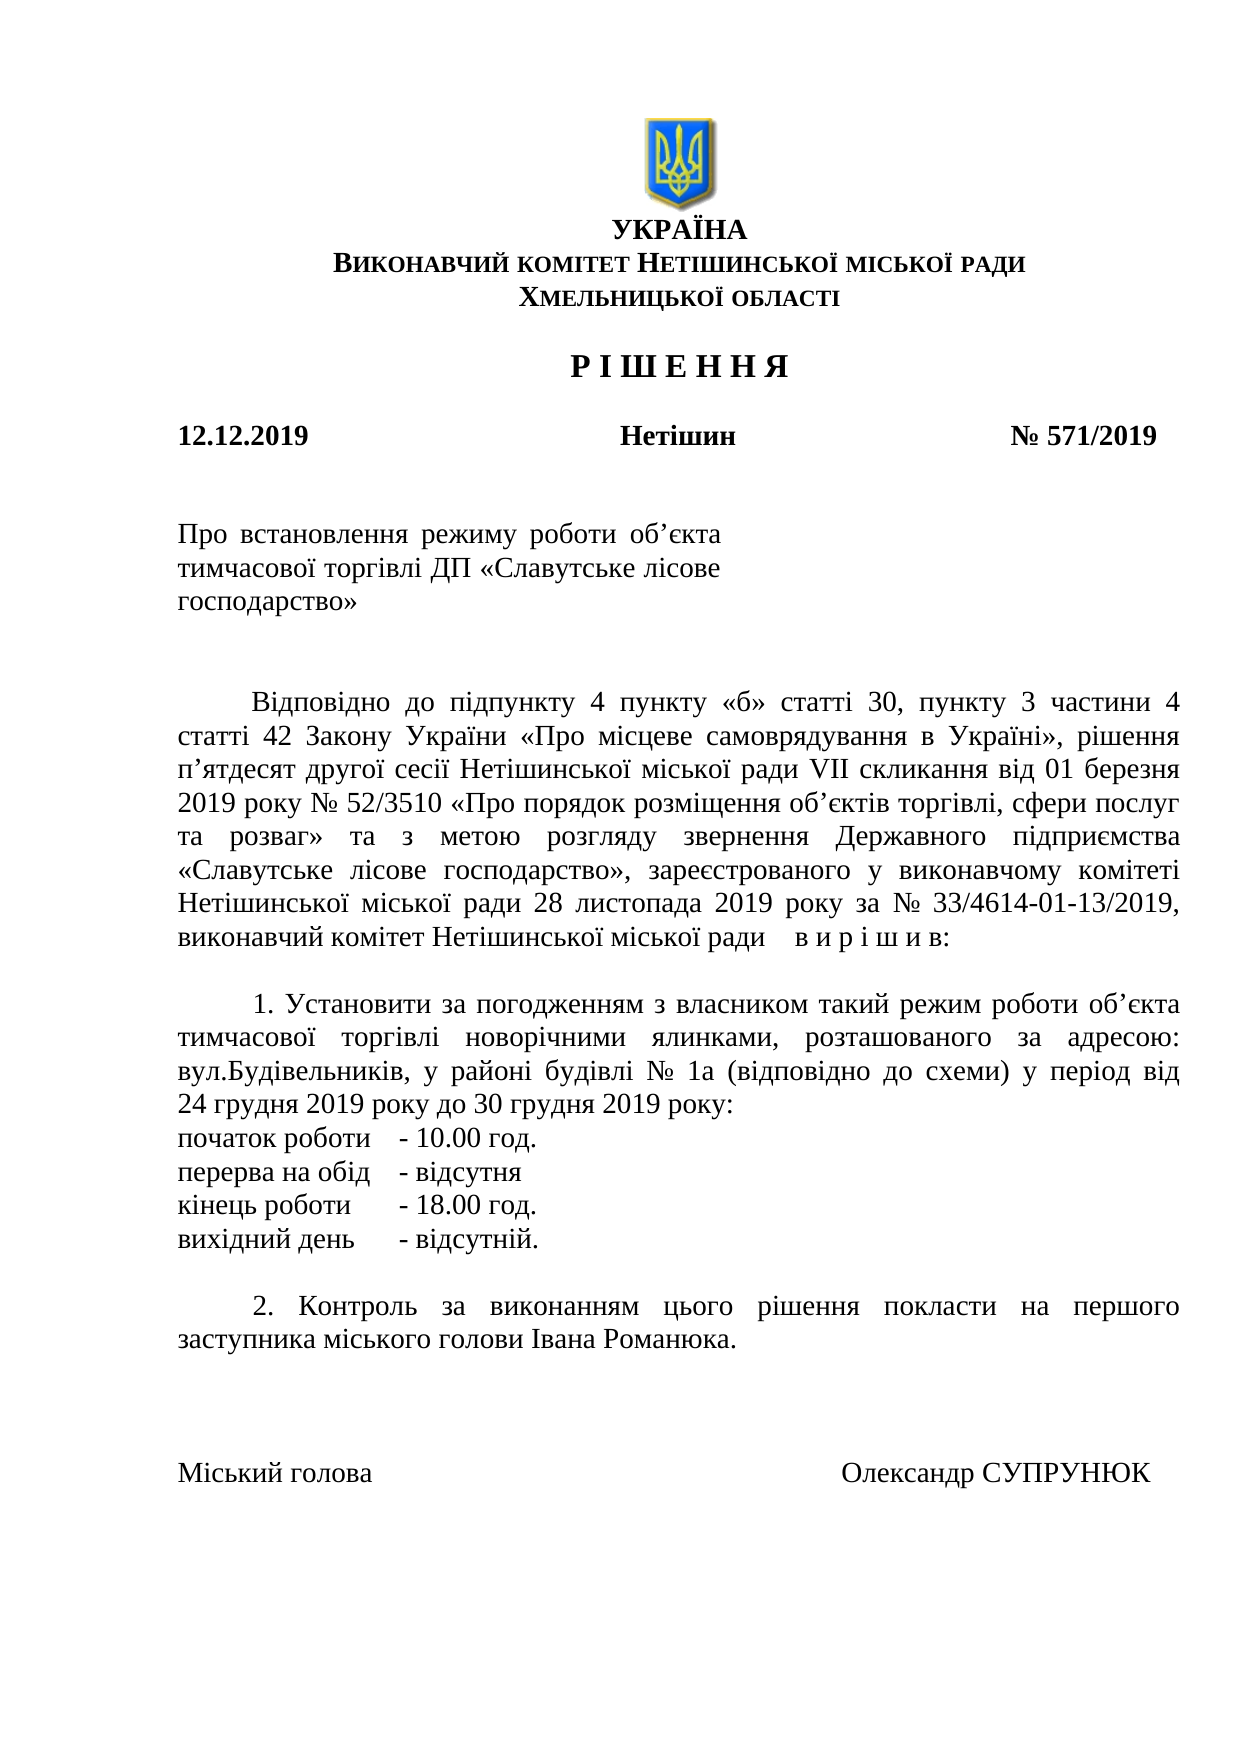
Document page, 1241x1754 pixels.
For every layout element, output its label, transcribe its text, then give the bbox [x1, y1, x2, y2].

text 1. Установити за погодженням з власником такий режим роботи об’єкта тимчасової торгівлі новорічними ялинками, розташованого за адресою: вул.Будівельників, у районі будівлі № 1а (відповідно до схеми) у період від 24 грудня 2019 року до 30 грудня 2019 року: [177, 986, 1181, 1120]
text УКРАЇНА [177, 118, 1181, 246]
text Про встановлення режиму роботи об’єкта тимчасової торгівлі ДП «Славутське лісове господарство» [177, 516, 721, 617]
text Р І Ш Е Н Н Я [177, 346, 1181, 384]
text 2. Контроль за виконанням цього рішення покласти на першого заступника міського голови Івана Романюка. [177, 1288, 1181, 1355]
text 12.12.2019 Нетішин № 571/2019 [177, 418, 1181, 452]
text Міський голова Олександр СУПРУНЮК [177, 1456, 1181, 1489]
picture [644, 118, 718, 212]
text Хмельницької області [177, 279, 1181, 313]
text початок роботи - 10.00 год. [177, 1120, 1181, 1154]
text Виконавчий комітет Нетішинської міської ради [177, 246, 1181, 279]
text кінець роботи - 18.00 год. [177, 1187, 1181, 1221]
text Відповідно до підпункту 4 пункту «б» статті 30, пункту 3 частини 4 статті 42 Закону України «Про місцеве самоврядування в Україні», рішення п’ятдесят другої сесії Нетішинської міської ради VІI скликання від 01 березня 2019 року № 52/3510 «Про порядок розміщення об’єктів торгівлі, сфери послуг та розваг» та з метою розгляду звернення Державного підприємства «Славутське лісове господарство», зареєстрованого у виконавчому комітеті Нетішинської міської ради 28 листопада 2019 року за № 33/4614-01-13/2019, виконавчий комітет Нетішинської міської ради в и р і ш и в: [177, 684, 1181, 952]
text вихідний день - відсутній. [177, 1221, 1181, 1254]
text перерва на обід - відсутня [177, 1154, 1181, 1187]
